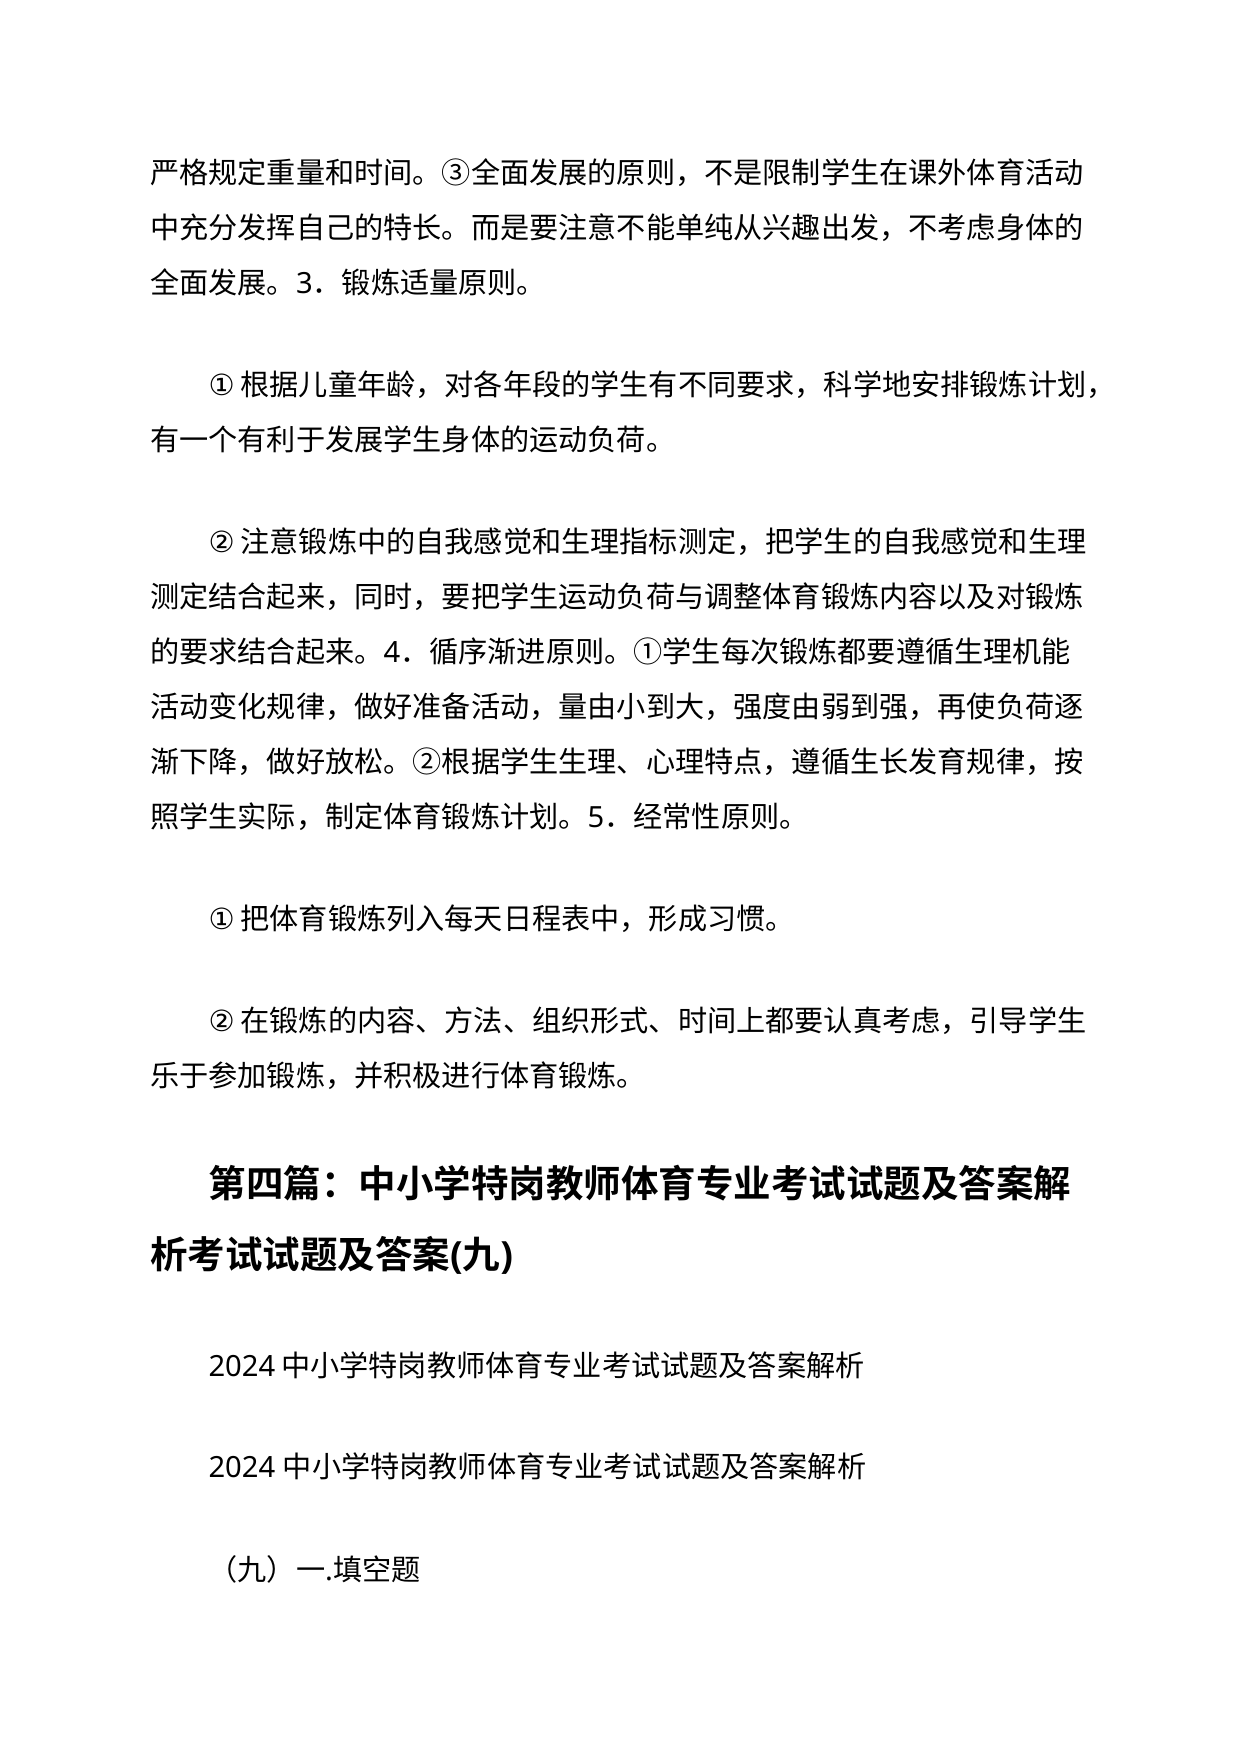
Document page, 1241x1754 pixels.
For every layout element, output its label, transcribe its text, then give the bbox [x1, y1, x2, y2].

text 2024 中小学特岗教师体育专业考试试题及答案解析 [150, 1444, 1090, 1486]
text 2024中小学特岗教师体育专业考试试题及答案解析 [150, 1342, 1090, 1384]
text ①把体育锻炼列入每天日程表中，形成习惯。 [150, 895, 1090, 938]
text ②注意锻炼中的自我感觉和生理指标测定，把学生的自我感觉和生理测定结合起来，同时，要把学生运动负荷与调整体育锻炼内容以及对锻炼的要求结合起来。4．循序渐进原则。①学生每次锻炼都要遵循生理机能活动变化规律，做好准备活动，量由小到大，强度由弱到强，再使负荷逐渐下降，做好放松。②根据学生生理、心理特点，遵循生长发育规律，按照学生实际，制定体育锻炼计划。5．经常性原则。 [150, 518, 1090, 836]
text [150, 150, 1090, 302]
text 第四篇：中小学特岗教师体育专业考试试题及答案解析考试试题及答案(九) [150, 1154, 1090, 1279]
text ②在锻炼的内容、方法、组织形式、时间上都要认真考虑，引导学生乐于参加锻炼，并积极进行体育锻炼。 [150, 997, 1090, 1094]
text ①根据儿童年龄，对各年段的学生有不同要求，科学地安排锻炼计划，有一个有利于发展学生身体的运动负荷。 [150, 362, 1090, 459]
text （九）一.填空题 [150, 1546, 1090, 1588]
